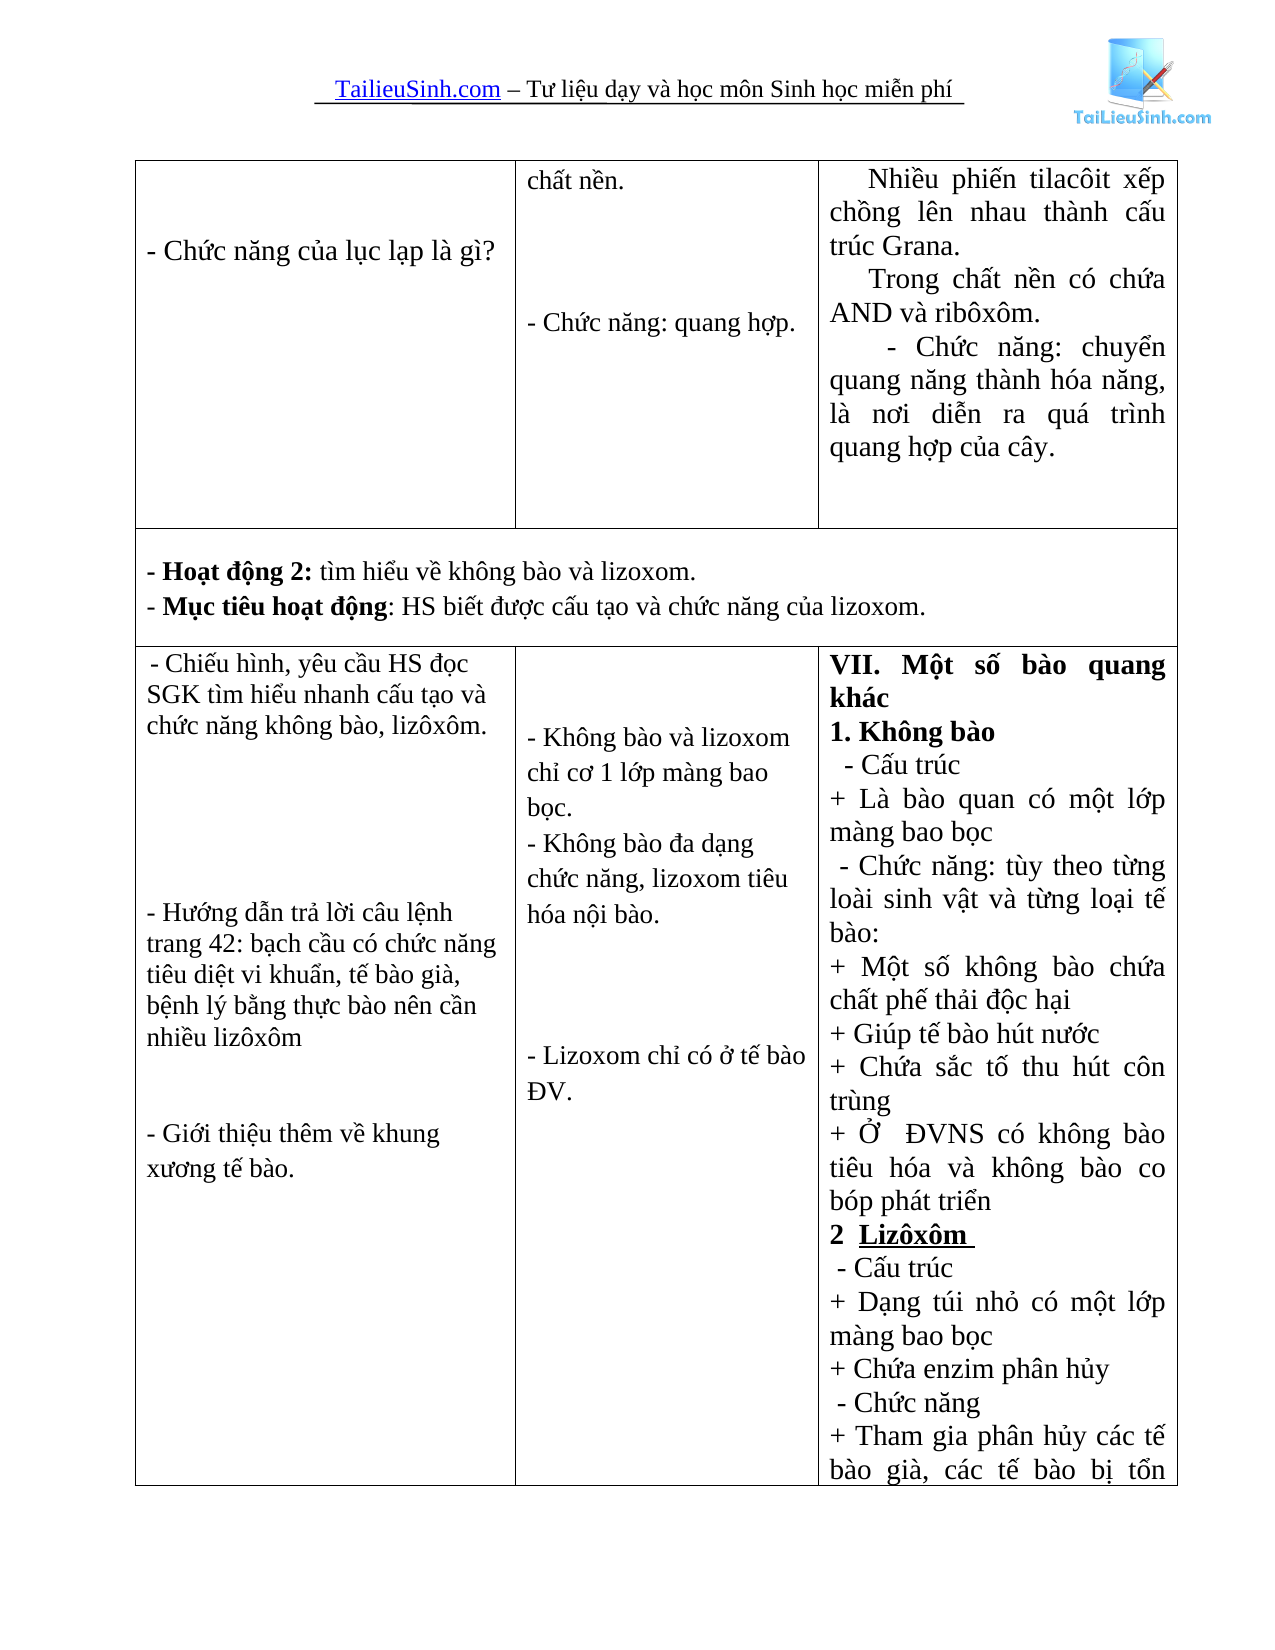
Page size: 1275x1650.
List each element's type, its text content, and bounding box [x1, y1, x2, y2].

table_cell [136, 647, 515, 1485]
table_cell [516, 161, 818, 528]
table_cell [516, 647, 818, 1485]
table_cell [136, 161, 515, 528]
table_cell - Hoạt động 2: tìm hiểu về không bào và lizoxom. - Mục tiêu hoạt động: HS biết được cấu tạo và chức năng của lizoxom. [136, 529, 1177, 646]
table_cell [819, 161, 1177, 528]
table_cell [819, 647, 1177, 1485]
